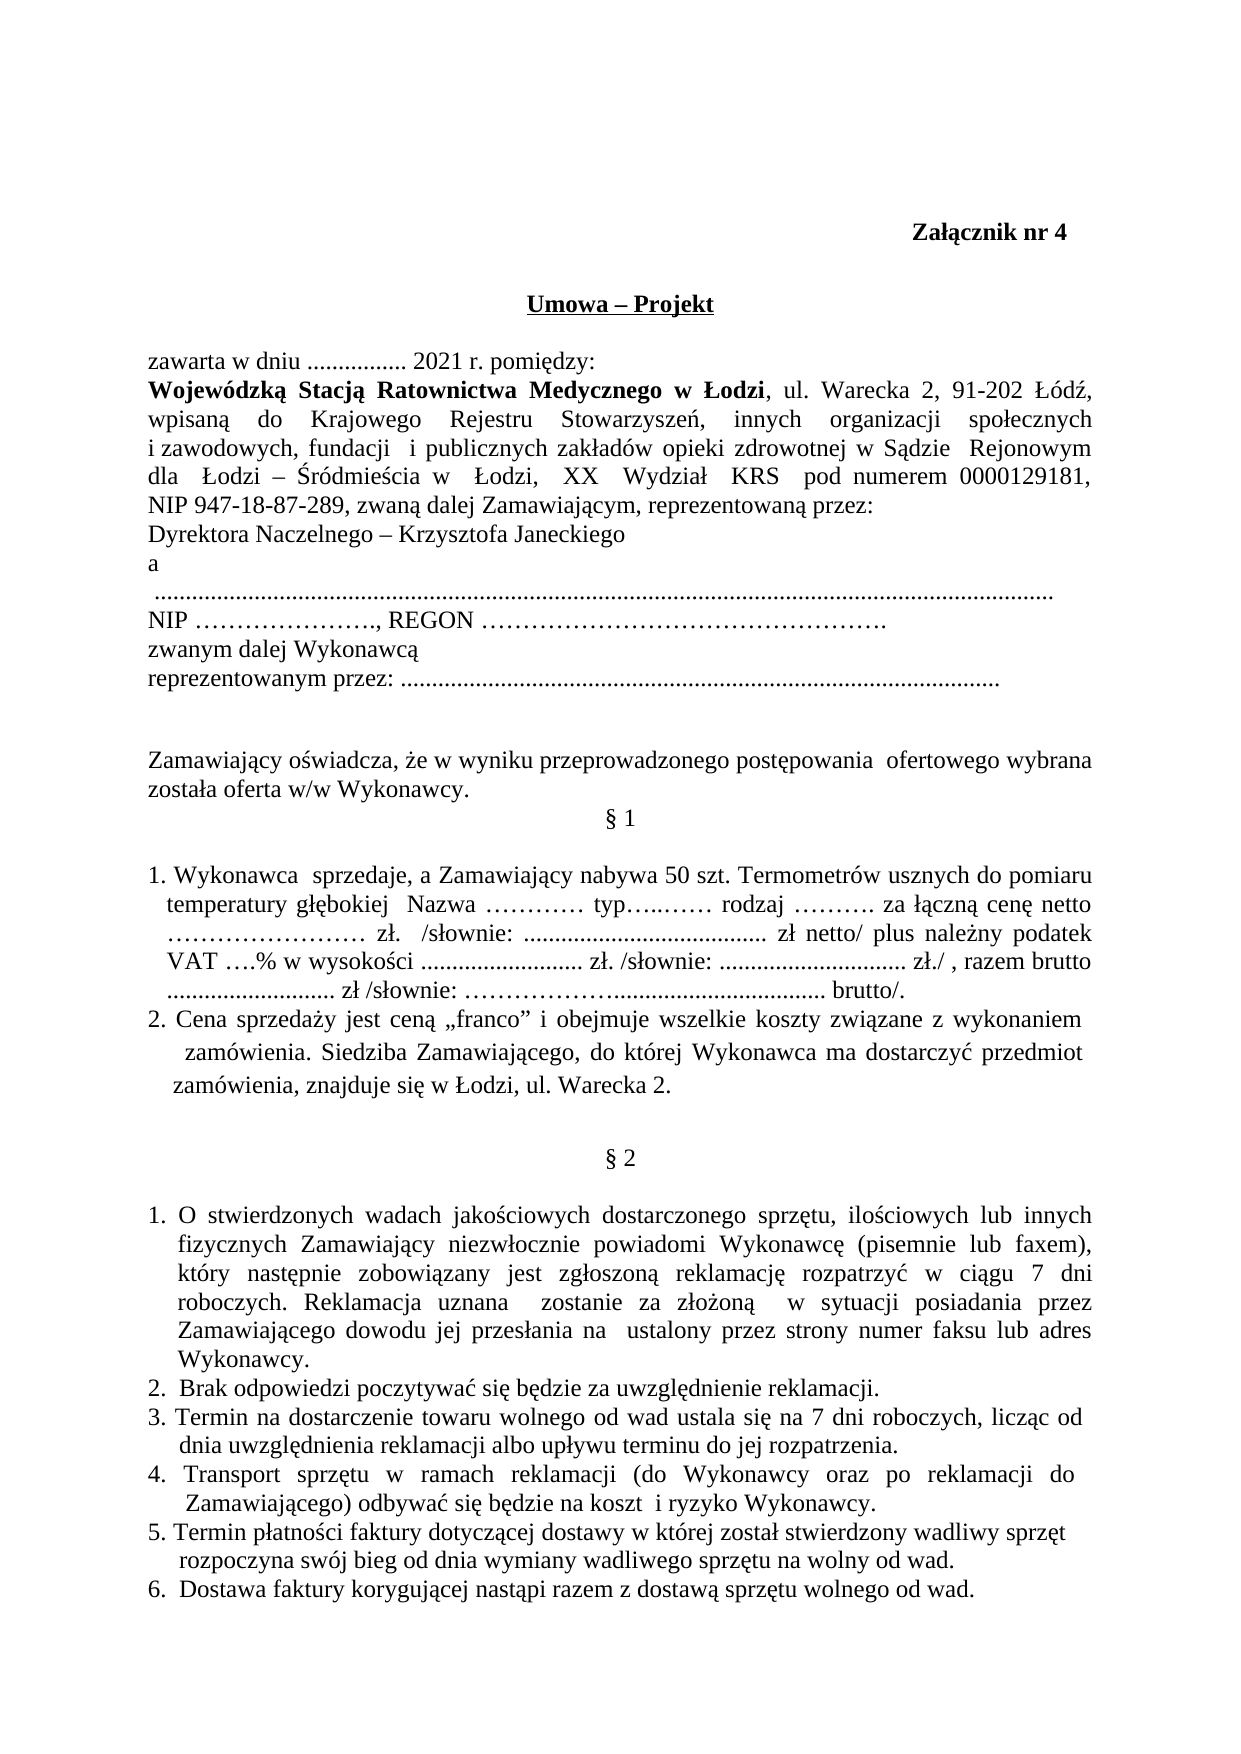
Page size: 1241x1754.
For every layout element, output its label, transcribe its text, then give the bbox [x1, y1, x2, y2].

text ................................................................................................................................................ [148, 576, 1141, 605]
text 5. Termin płatności faktury dotyczącej dostawy w której został stwierdzony wadliwy sprzęt rozpoczyna swój bieg od dnia wymiany wadliwego sprzętu na wolny od wad. [148, 1517, 1093, 1574]
text Dyrektora Naczelnego – Krzysztofa Janeckiego [148, 519, 1093, 548]
text NIP …………………., REGON …………………………………………. [148, 605, 1141, 634]
text Wojewódzką Stacją Ratownictwa Medycznego w Łodzi, ul. Warecka 2, 91-202 Łódź, wpisaną do Krajowego Rejestru Stowarzyszeń, innych organizacji społecznych i zawodowych, fundacji i publicznych zakładów opieki zdrowotnej w Sądzie Rejonowym dla Łodzi – Śródmieścia w Łodzi, XX Wydział KRS pod numerem 0000129181, NIP 947-18-87-289, zwaną dalej Zamawiającym, reprezentowaną przez: [148, 375, 1093, 519]
text 1. O stwierdzonych wadach jakościowych dostarczonego sprzętu, ilościowych lub innych fizycznych Zamawiający niezwłocznie powiadomi Wykonawcę (pisemnie lub faxem), który następnie zobowiązany jest zgłoszoną reklamację rozpatrzyć w ciągu 7 dni roboczych. Reklamacja uznana zostanie za złożoną w sytuacji posiadania przez Zamawiającego dowodu jej przesłania na ustalony przez strony numer faksu lub adres Wykonawcy. [148, 1201, 1093, 1373]
text reprezentowanym przez: ................................................................................................ [148, 663, 1141, 691]
text 2. Brak odpowiedzi poczytywać się będzie za uwzględnienie reklamacji. [148, 1373, 1093, 1402]
text § 1 [148, 803, 1093, 831]
text 3. Termin na dostarczenie towaru wolnego od wad ustala się na 7 dni roboczych, licząc od dnia uwzględnienia reklamacji albo upływu terminu do jej rozpatrzenia. [148, 1402, 1093, 1459]
text zwanym dalej Wykonawcą [148, 634, 1141, 663]
title Załącznik nr 4 [812, 217, 1093, 246]
text Zamawiający oświadcza, że w wyniku przeprowadzonego postępowania ofertowego wybrana została oferta w/w Wykonawcy. [148, 745, 1093, 803]
text zawarta w dniu ................ 2021 r. pomiędzy: [148, 346, 1093, 375]
text 6. Dostawa faktury korygującej nastąpi razem z dostawą sprzętu wolnego od wad. [148, 1574, 1093, 1603]
text § 2 [148, 1143, 1093, 1172]
text 1. Wykonawca sprzedaje, a Zamawiający nabywa 50 szt. Termometrów usznych do pomiaru temperatury głębokiej Nazwa ………… typ…..…… rodzaj ………. za łączną cenę netto …………………… zł. /słownie: ....................................... zł netto/ plus należny podatek VAT ….% w wysokości .......................... zł. /słownie: .............................. zł./ , razem brutto ........................... zł /słownie: ……………….................................. brutto/. [148, 860, 1093, 1004]
text a [148, 548, 1141, 576]
text 2. Cena sprzedaży jest ceną „franco” i obejmuje wszelkie koszty związane z wykonaniem zamówienia. Siedziba Zamawiającego, do której Wykonawca ma dostarczyć przedmiot zamówienia, znajduje się w Łodzi, ul. Warecka 2. [148, 1004, 1093, 1099]
text 4. Transport sprzętu w ramach reklamacji (do Wykonawcy oraz po reklamacji do Zamawiającego) odbywać się będzie na koszt i ryzyko Wykonawcy. [148, 1459, 1093, 1517]
text Umowa – Projekt [148, 289, 1093, 318]
